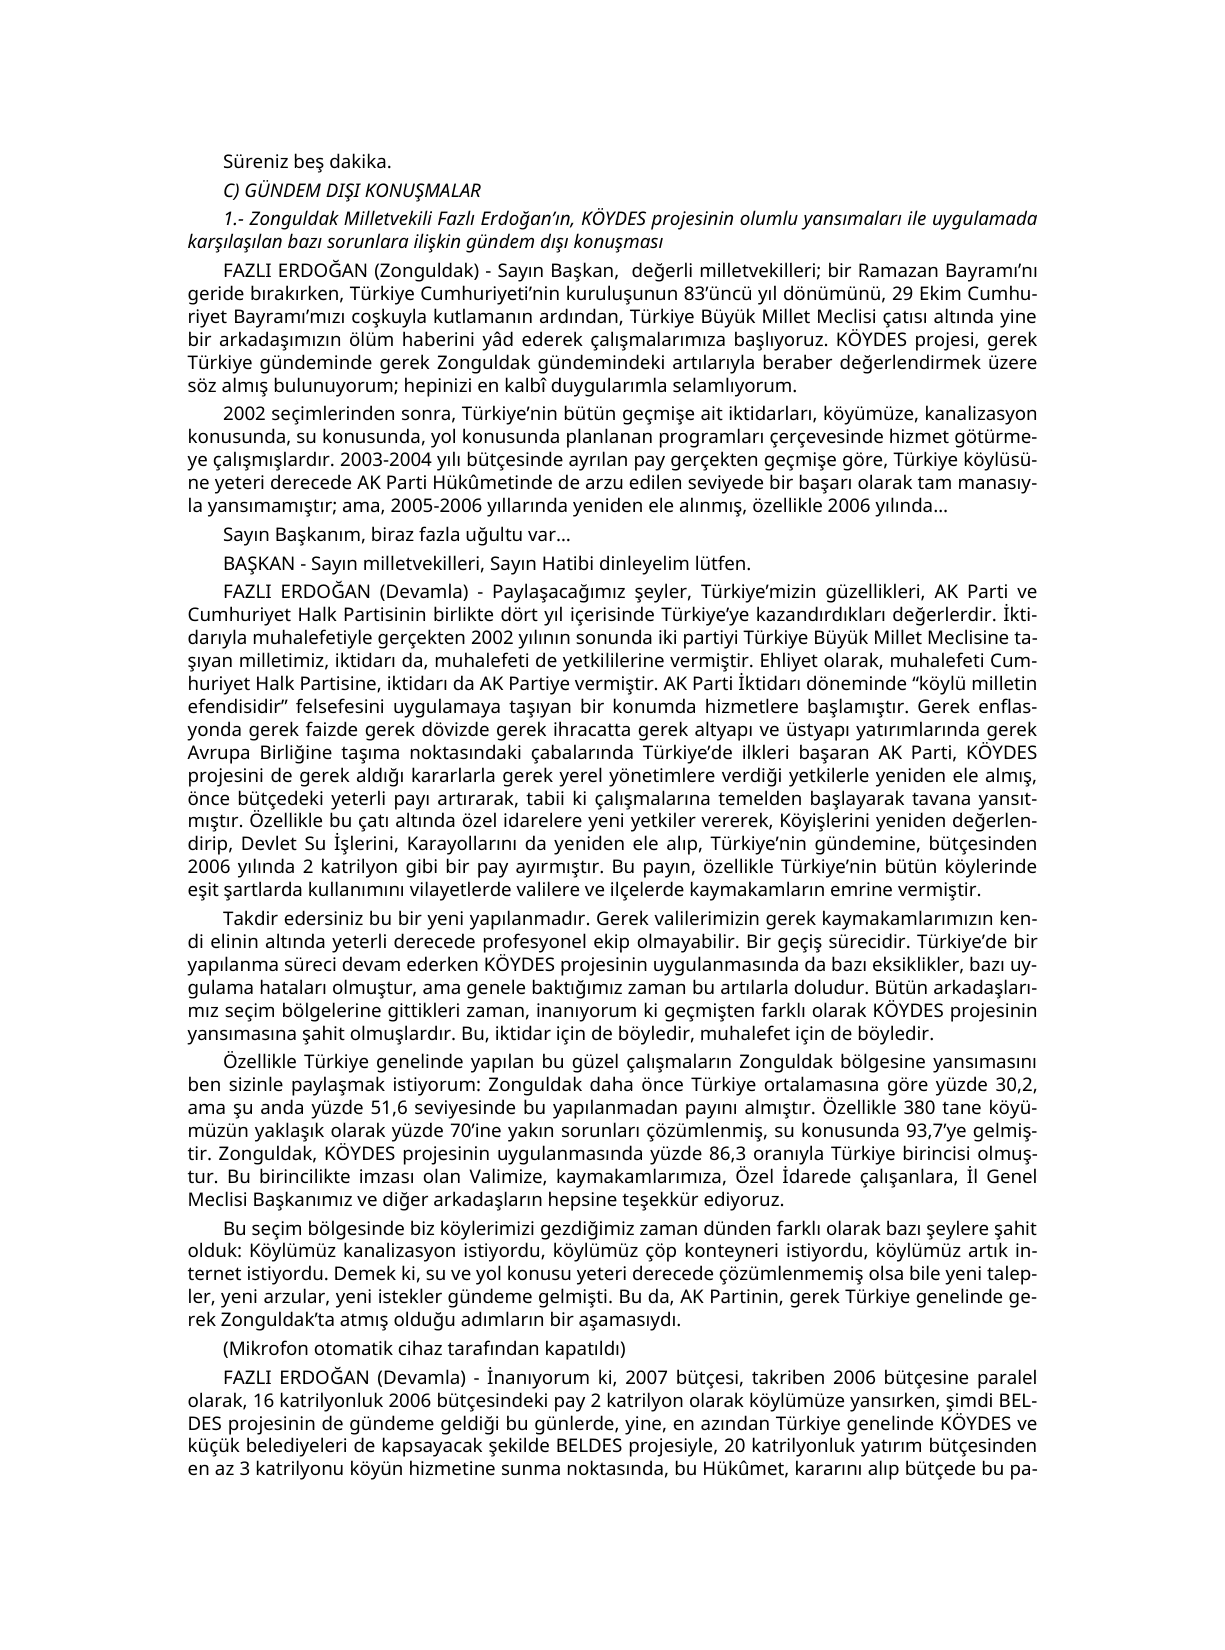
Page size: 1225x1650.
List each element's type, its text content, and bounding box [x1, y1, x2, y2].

text Takdir edersiniz bu bir yeni yapılanmadır. Gerek valilerimizin gerek kaymakamlarımızın kendi elinin altında yeterli derecede profesyonel ekip olmayabilir. Bir geçiş sürecidir. Türkiye’de bir yapılanma süreci devam ederken KÖYDES projesinin uygulanmasında da bazı eksiklikler, bazı uygulama hataları olmuştur, ama genele baktığımız zaman bu artılarla doludur. Bütün arkadaşlarımız seçim bölgelerine gittikleri zaman, inanıyorum ki geçmişten farklı olarak KÖYDES projesinin yansımasına şahit olmuşlardır. Bu, iktidar için de böyledir, muhalefet için de böyledir. [187, 907, 1037, 1044]
text 1.- Zonguldak Milletvekili Fazlı Erdoğan’ın, KÖYDES projesinin olumlu yansımaları ile uygulamada karşılaşılan bazı sorunlara ilişkin gündem dışı konuşması [187, 207, 1037, 253]
text FAZLI ERDOĞAN (Devamla) - Paylaşacağımız şeyler, Türkiye’mizin güzellikleri, AK Parti ve Cumhuriyet Halk Partisinin birlikte dört yıl içerisinde Türkiye’ye kazandırdıkları değerlerdir. İktidarıyla muhalefetiyle gerçekten 2002 yılının sonunda iki partiyi Türkiye Büyük Millet Meclisine taşıyan milletimiz, iktidarı da, muhalefeti de yetkililerine vermiştir. Ehliyet olarak, muhalefeti Cumhuriyet Halk Partisine, iktidarı da AK Partiye vermiştir. AK Parti İktidarı döneminde “köylü milletin efendisidir” felsefesini uygulamaya taşıyan bir konumda hizmetlere başlamıştır. Gerek enflasyonda gerek faizde gerek dövizde gerek ihracatta gerek altyapı ve üstyapı yatırımlarında gerek Avrupa Birliğine taşıma noktasındaki çabalarında Türkiye’de ilkleri başaran AK Parti, KÖYDES projesini de gerek aldığı kararlarla gerek yerel yönetimlere verdiği yetkilerle yeniden ele almış, önce bütçedeki yeterli payı artırarak, tabii ki çalışmalarına temelden başlayarak tavana yansıtmıştır. Özellikle bu çatı altında özel idarelere yeni yetkiler vererek, Köyişlerini yeniden değerlendirip, Devlet Su İşlerini, Karayollarını da yeniden ele alıp, Türkiye’nin gündemine, bütçesinden 2006 yılında 2 katrilyon gibi bir pay ayırmıştır. Bu payın, özellikle Türkiye’nin bütün köylerinde eşit şartlarda kullanımını vilayetlerde valilere ve ilçelerde kaymakamların emrine vermiştir. [187, 580, 1037, 901]
text FAZLI ERDOĞAN (Zonguldak) - Sayın Başkan, değerli milletvekilleri; bir Ramazan Bayramı’nı geride bırakırken, Türkiye Cumhuriyeti’nin kuruluşunun 83’üncü yıl dönümünü, 29 Ekim Cumhuriyet Bayramı’mızı coşkuyla kutlamanın ardından, Türkiye Büyük Millet Meclisi çatısı altında yine bir arkadaşımızın ölüm haberini yâd ederek çalışmalarımıza başlıyoruz. KÖYDES projesi, gerek Türkiye gündeminde gerek Zonguldak gündemindeki artılarıyla beraber değerlendirmek üzere söz almış bulunuyorum; hepinizi en kalbî duygularımla selamlıyorum. [187, 259, 1037, 397]
text (Mikrofon otomatik cihaz tarafından kapatıldı) [187, 1337, 1037, 1360]
text Süreniz beş dakika. [187, 150, 1037, 173]
text Özellikle Türkiye genelinde yapılan bu güzel çalışmaların Zonguldak bölgesine yansımasını ben sizinle paylaşmak istiyorum: Zonguldak daha önce Türkiye ortalamasına göre yüzde 30,2, ama şu anda yüzde 51,6 seviyesinde bu yapılanmadan payını almıştır. Özellikle 380 tane köyümüzün yaklaşık olarak yüzde 70’ine yakın sorunları çözümlenmiş, su konusunda 93,7’ye gelmiştir. Zonguldak, KÖYDES projesinin uygulanmasında yüzde 86,3 oranıyla Türkiye birincisi olmuştur. Bu birincilikte imzası olan Valimize, kaymakamlarımıza, Özel İdarede çalışanlara, İl Genel Meclisi Başkanımız ve diğer arkadaşların hepsine teşekkür ediyoruz. [187, 1050, 1037, 1211]
text Bu seçim bölgesinde biz köylerimizi gezdiğimiz zaman dünden farklı olarak bazı şeylere şahit olduk: Köylümüz kanalizasyon istiyordu, köylümüz çöp konteyneri istiyordu, köylümüz artık internet istiyordu. Demek ki, su ve yol konusu yeteri derecede çözümlenmemiş olsa bile yeni talepler, yeni arzular, yeni istekler gündeme gelmişti. Bu da, AK Partinin, gerek Türkiye genelinde gerek Zonguldak’ta atmış olduğu adımların bir aşamasıydı. [187, 1217, 1037, 1331]
text Sayın Başkanım, biraz fazla uğultu var… [187, 523, 1037, 546]
text 2002 seçimlerinden sonra, Türkiye’nin bütün geçmişe ait iktidarları, köyümüze, kanalizasyon konusunda, su konusunda, yol konusunda planlanan programları çerçevesinde hizmet götürmeye çalışmışlardır. 2003-2004 yılı bütçesinde ayrılan pay gerçekten geçmişe göre, Türkiye köylüsüne yeteri derecede AK Parti Hükûmetinde de arzu edilen seviyede bir başarı olarak tam manasıyla yansımamıştır; ama, 2005-2006 yıllarında yeniden ele alınmış, özellikle 2006 yılında… [187, 402, 1037, 517]
text BAŞKAN - Sayın milletvekilleri, Sayın Hatibi dinleyelim lütfen. [187, 552, 1037, 574]
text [187, 1366, 1037, 1480]
text C) GÜNDEM DIŞI KONUŞMALAR [187, 179, 1037, 202]
